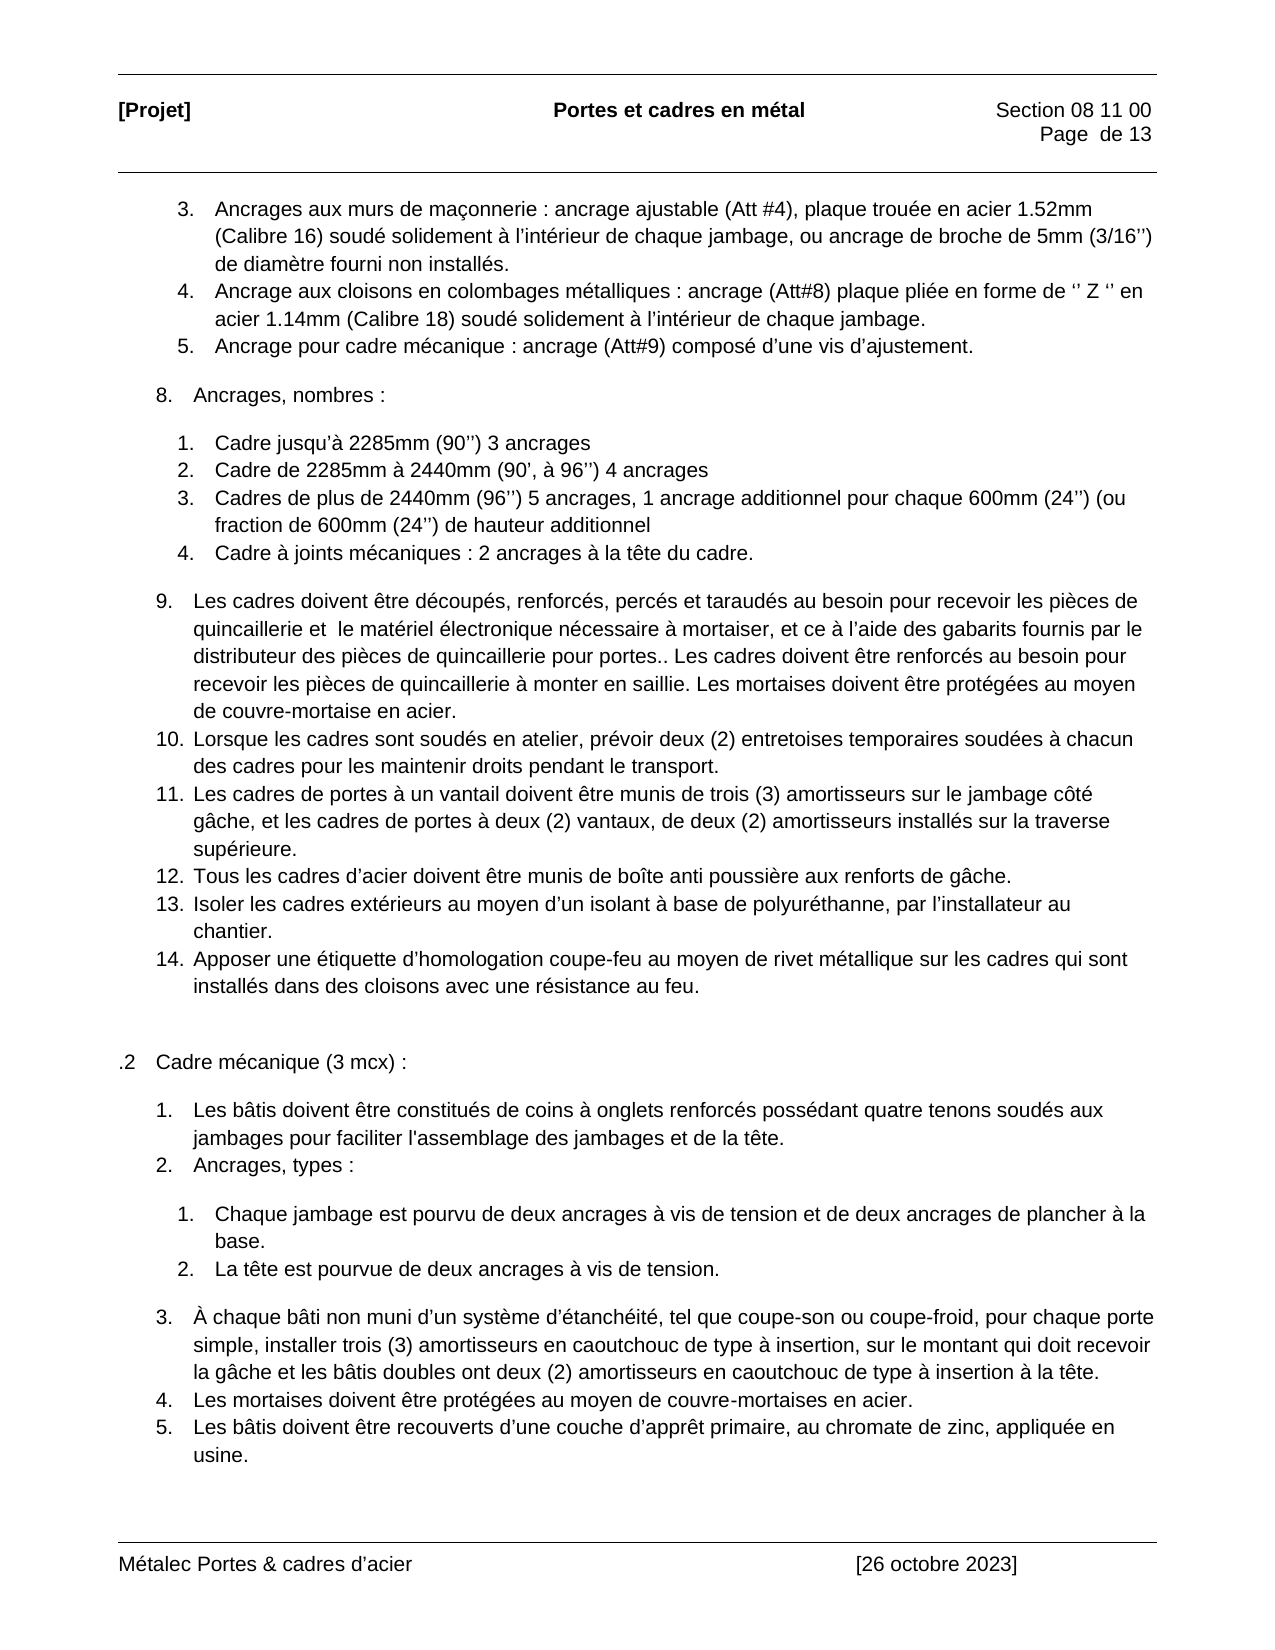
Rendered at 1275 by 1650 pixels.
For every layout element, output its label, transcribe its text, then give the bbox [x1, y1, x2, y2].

list Les cadres de portes à un vantail doivent être munis de trois (3) amortisseurs sur le jambage côté gâche, et les cadres de portes à deux (2) vantaux, de deux (2) amortisseurs installés sur la traverse supérieure. [156, 782, 1157, 861]
list Les bâtis doivent être constitués de coins à onglets renforcés possédant quatre tenons soudés aux jambages pour faciliter l'assemblage des jambages et de la tête. [156, 1098, 1157, 1150]
list Apposer une étiquette d’homologation coupe-feu au moyen de rivet métallique sur les cadres qui sont installés dans des cloisons avec une résistance au feu. [156, 947, 1157, 998]
list Lorsque les cadres sont soudés en atelier, prévoir deux (2) entretoises temporaires soudées à chacun des cadres pour les maintenir droits pendant le transport. [156, 727, 1157, 778]
list Cadre de 2285mm à 2440mm (90’, à 96’’) 4 ancrages [177, 458, 1157, 482]
list Isoler les cadres extérieurs au moyen d’un isolant à base de polyuréthanne, par l’installateur au chantier. [156, 892, 1157, 943]
list Chaque jambage est pourvu de deux ancrages à vis de tension et de deux ancrages de plancher à la base. [177, 1202, 1157, 1253]
list Cadre mécanique (3 mcx) : [118, 1050, 1157, 1074]
list Les bâtis doivent être recouverts d’une couche d’apprêt primaire, au chromate de zinc, appliquée en usine. [156, 1415, 1157, 1466]
list Ancrage aux cloisons en colombages métalliques : ancrage (Att#8) plaque pliée en forme de ‘’ Z ‘’ en acier 1.14mm (Calibre 18) soudé solidement à l’intérieur de chaque jambage. [177, 279, 1157, 331]
list Les cadres doivent être découpés, renforcés, percés et taraudés au besoin pour recevoir les pièces de quincaillerie et le matériel électronique nécessaire à mortaiser, et ce à l’aide des gabarits fournis par le distributeur des pièces de quincaillerie pour portes.. Les cadres doivent être renforcés au besoin pour recevoir les pièces de quincaillerie à monter en saillie. Les mortaises doivent être protégées au moyen de couvre-mortaise en acier. [156, 589, 1157, 723]
list À chaque bâti non muni d’un système d’étanchéité, tel que coupe-son ou coupe-froid, pour chaque porte simple, installer trois (3) amortisseurs en caoutchouc de type à insertion, sur le montant qui doit recevoir la gâche et les bâtis doubles ont deux (2) amortisseurs en caoutchouc de type à insertion à la tête. [156, 1305, 1157, 1384]
list Cadre jusqu’à 2285mm (90’’) 3 ancrages [177, 431, 1157, 455]
list Ancrage pour cadre mécanique : ancrage (Att#9) composé d’une vis d’ajustement. [177, 334, 1157, 358]
list Ancrages, nombres : [156, 382, 1157, 406]
list Les mortaises doivent être protégées au moyen de couvre-mortaises en acier. [156, 1387, 1157, 1411]
list Tous les cadres d’acier doivent être munis de boîte anti poussière aux renforts de gâche. [156, 864, 1157, 888]
list Ancrages, types : [156, 1153, 1157, 1177]
list Cadres de plus de 2440mm (96’’) 5 ancrages, 1 ancrage additionnel pour chaque 600mm (24’’) (ou fraction de 600mm (24’’) de hauteur additionnel [177, 486, 1157, 537]
list Cadre à joints mécaniques : 2 ancrages à la tête du cadre. [177, 541, 1157, 565]
list Ancrages aux murs de maçonnerie : ancrage ajustable (Att #4), plaque trouée en acier 1.52mm (Calibre 16) soudé solidement à l’intérieur de chaque jambage, ou ancrage de broche de 5mm (3/16’’) de diamètre fourni non installés. [177, 197, 1157, 276]
list La tête est pourvue de deux ancrages à vis de tension. [177, 1257, 1157, 1281]
